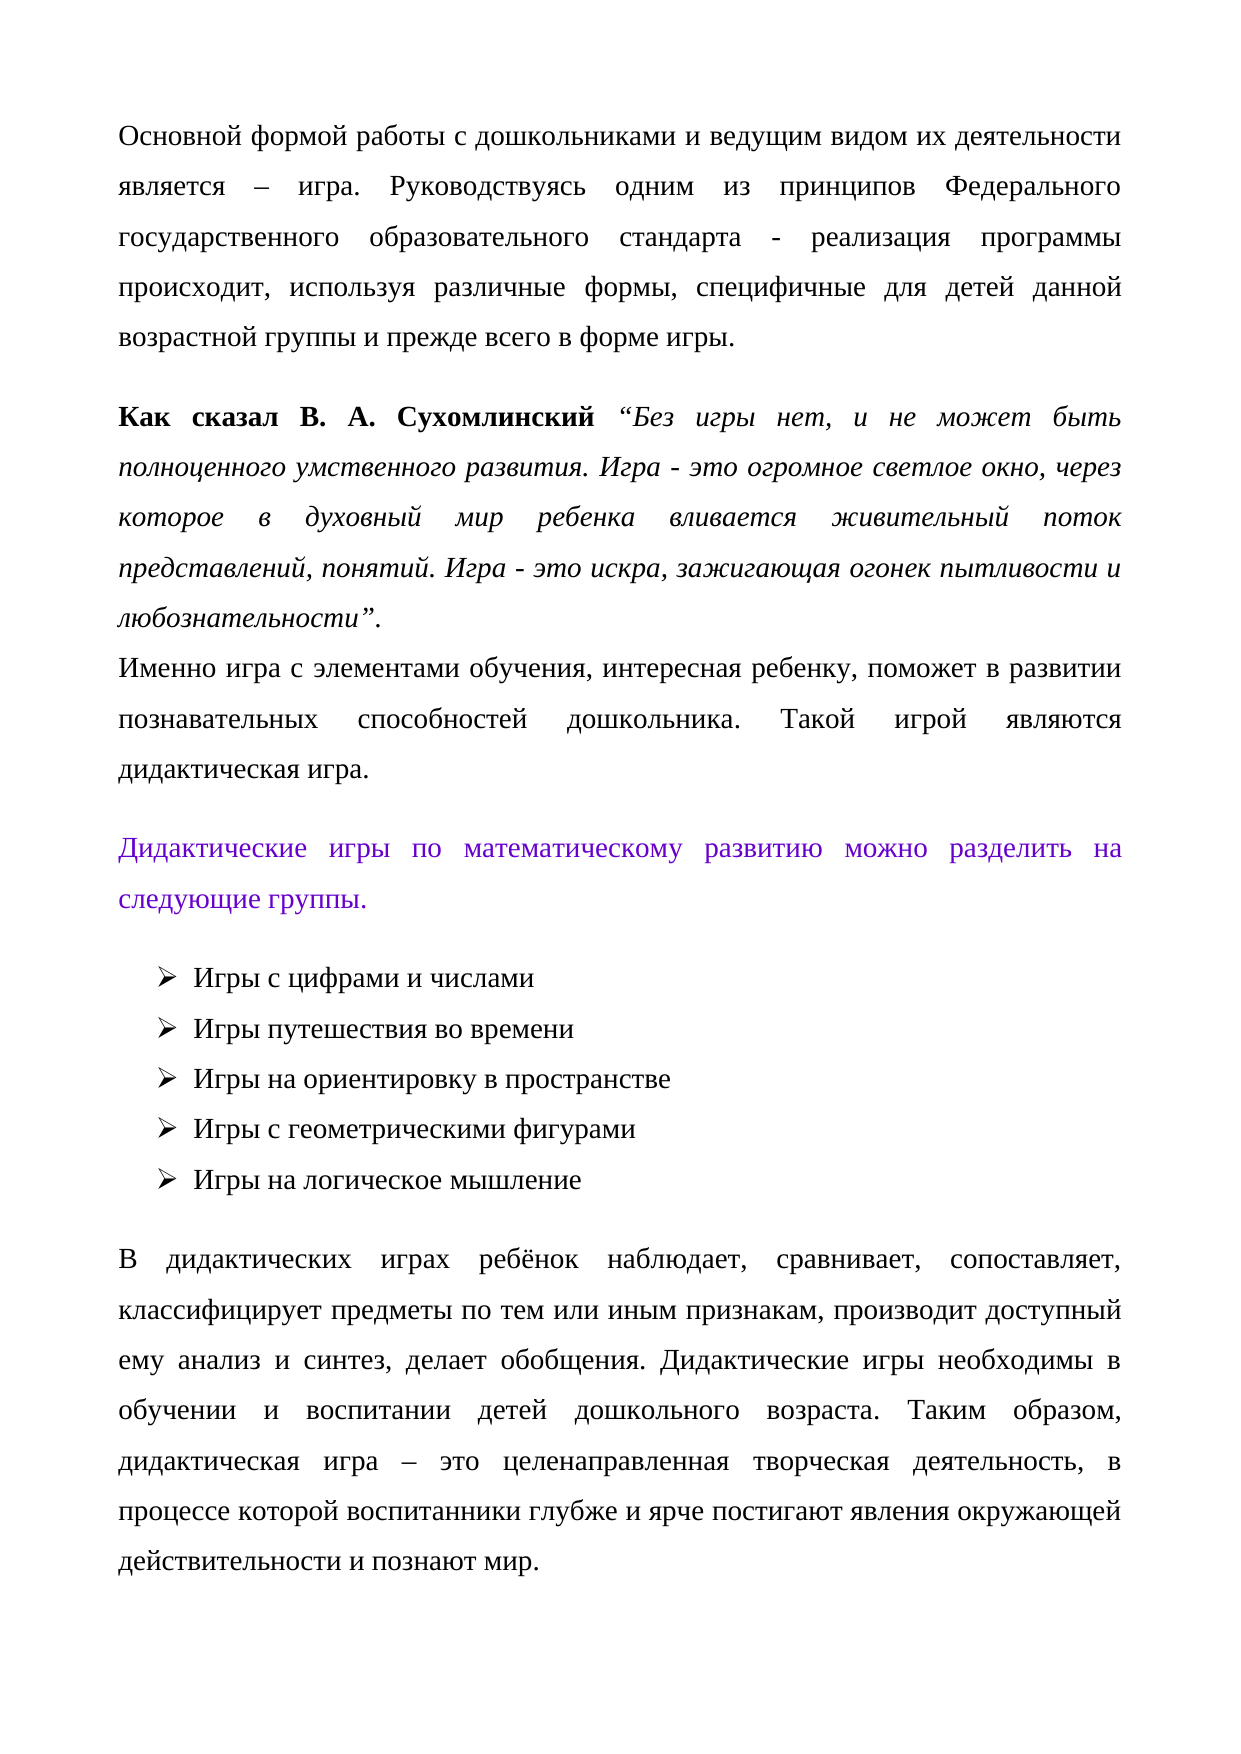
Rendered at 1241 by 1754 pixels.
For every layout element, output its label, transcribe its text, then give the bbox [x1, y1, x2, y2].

text Как сказал В. А. Сухомлинский “Без игры нет, и не может быть полноценного умственного развития. Игра - это огромное светлое окно, через которое в духовный мир ребенка вливается живительный поток представлений, понятий. Игра - это искра, зажигающая огонек пытливости и любознательности”. Именно игра с элементами обучения, интересная ребенку, поможет в развитии познавательных способностей дошкольника. Такой игрой являются дидактическая игра. [118, 608, 1122, 994]
text Основной формой работы с дошкольниками и ведущим видом их деятельности является – игра. Руководствуясь одним из принципов Федерального государственного образовательного стандарта - реализация программы происходит, используя различные формы, специфичные для детей данной возрастной группы и прежде всего в форме игры. [118, 328, 1122, 562]
list Словесные – объяснение, рассказ, чтение, беседа [162, 118, 1122, 152]
list Игры с геометрическими фигурами [156, 1408, 1122, 1442]
list Игры путешествия во времени [156, 1249, 1122, 1283]
list Игры с цифрами и числами [156, 1170, 1122, 1203]
list Игры на логическое мышление [156, 1488, 1122, 1522]
text Дидактические игры по математическому развитию можно разделить на следующие группы. [118, 1040, 1122, 1124]
list Игры на ориентировку в пространстве [156, 1329, 1122, 1363]
list Практические и игровые – упражнение, игровые методы, элементарные опыты, моделирование [162, 198, 1122, 282]
